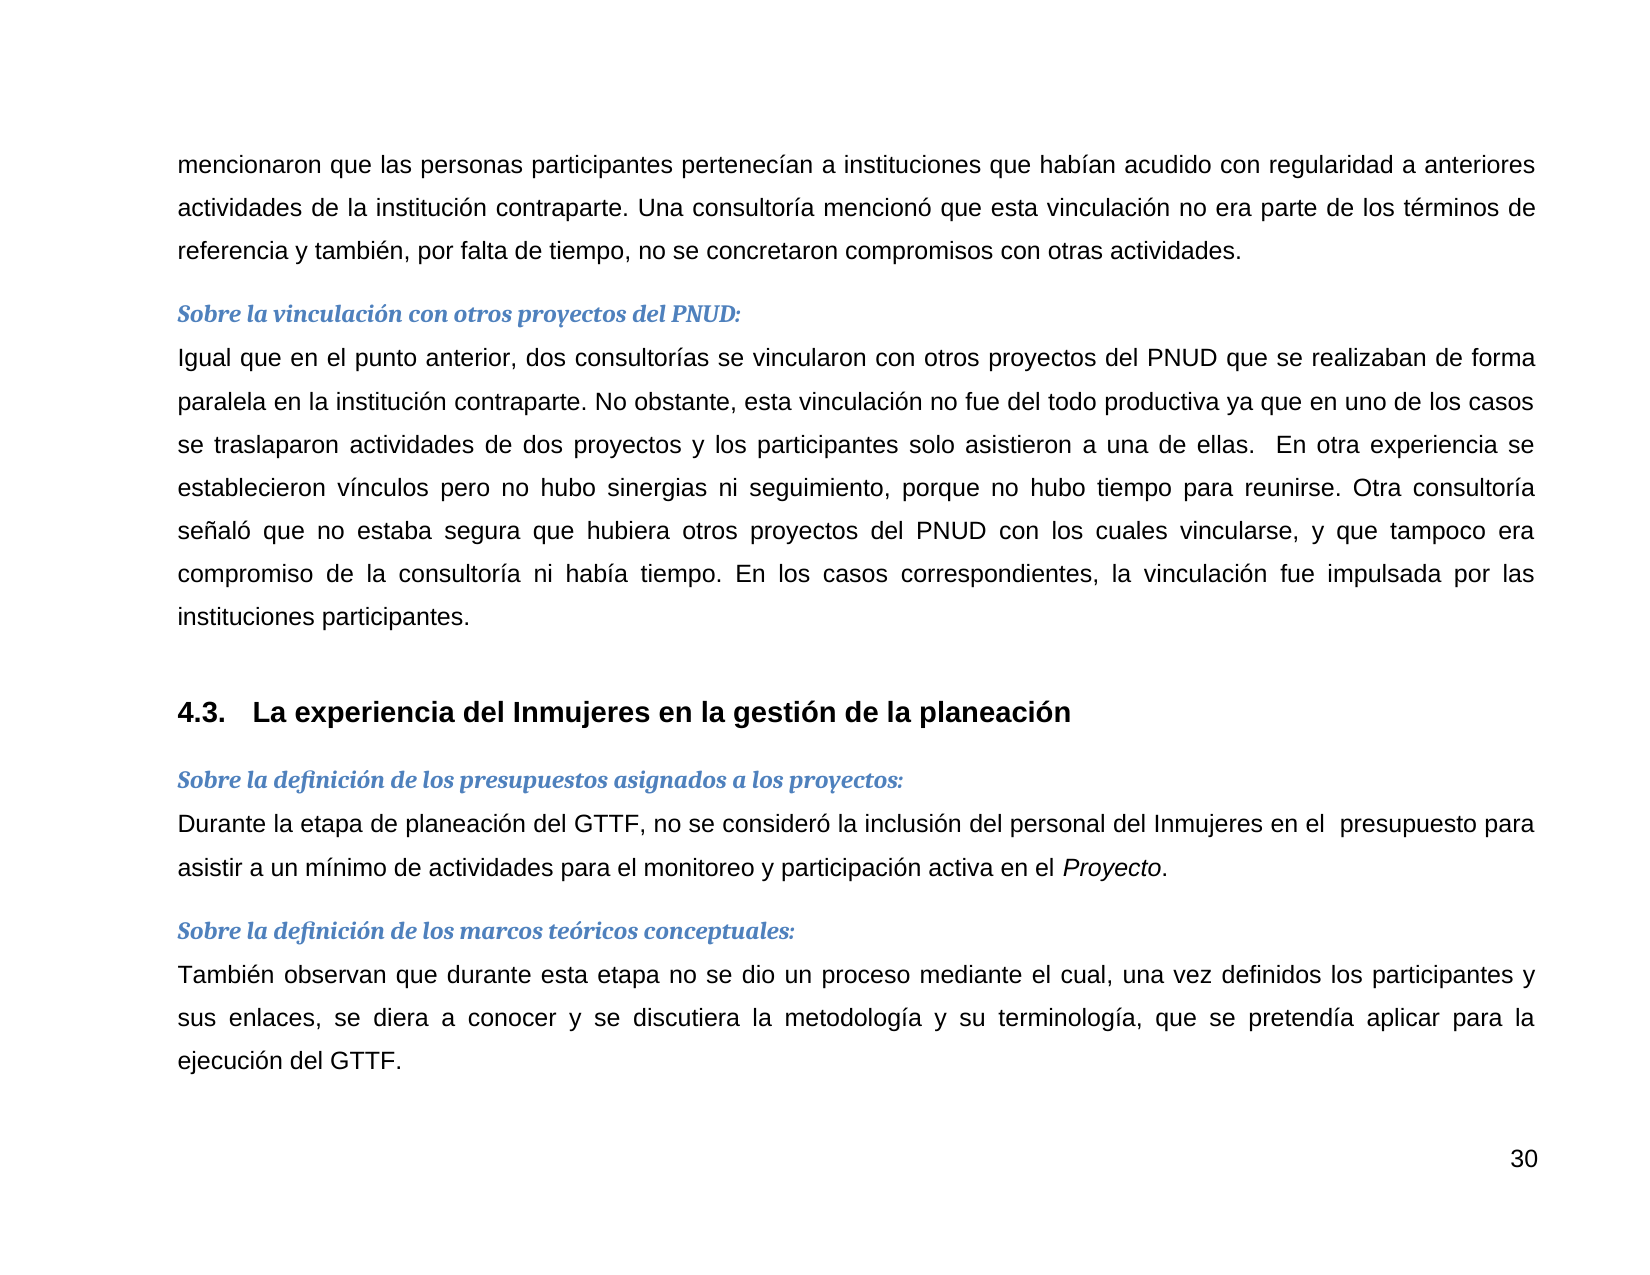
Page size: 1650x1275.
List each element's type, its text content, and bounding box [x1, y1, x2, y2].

text Durante la etapa de planeación del GTTF, no se consideró la inclusión del personal del Inmujeres en el presupuesto para asistir a un mínimo de actividades para el monitoreo y participación activa en el Proyecto. [177, 809, 1538, 881]
subtitle La experiencia del Inmujeres en la gestión de la planeación [177, 695, 1538, 729]
subtitle Sobre la definición de los presupuestos asignados a los proyectos: [177, 766, 1538, 795]
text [177, 150, 1538, 265]
subtitle Sobre la vinculación con otros proyectos del PNUD: [177, 300, 1538, 329]
text También observan que durante esta etapa no se dio un proceso mediante el cual, una vez definidos los participantes y sus enlaces, se diera a conocer y se discutiera la metodología y su terminología, que se pretendía aplicar para la ejecución del GTTF. [177, 960, 1538, 1075]
text Igual que en el punto anterior, dos consultorías se vincularon con otros proyectos del PNUD que se realizaban de forma paralela en la institución contraparte. No obstante, esta vinculación no fue del todo productiva ya que en uno de los casos se traslaparon actividades de dos proyectos y los participantes solo asistieron a una de ellas. En otra experiencia se establecieron vínculos pero no hubo sinergias ni seguimiento, porque no hubo tiempo para reunirse. Otra consultoría señaló que no estaba segura que hubiera otros proyectos del PNUD con los cuales vincularse, y que tampoco era compromiso de la consultoría ni había tiempo. En los casos correspondientes, la vinculación fue impulsada por las instituciones participantes. [177, 343, 1538, 631]
subtitle Sobre la definición de los marcos teóricos conceptuales: [177, 917, 1538, 945]
